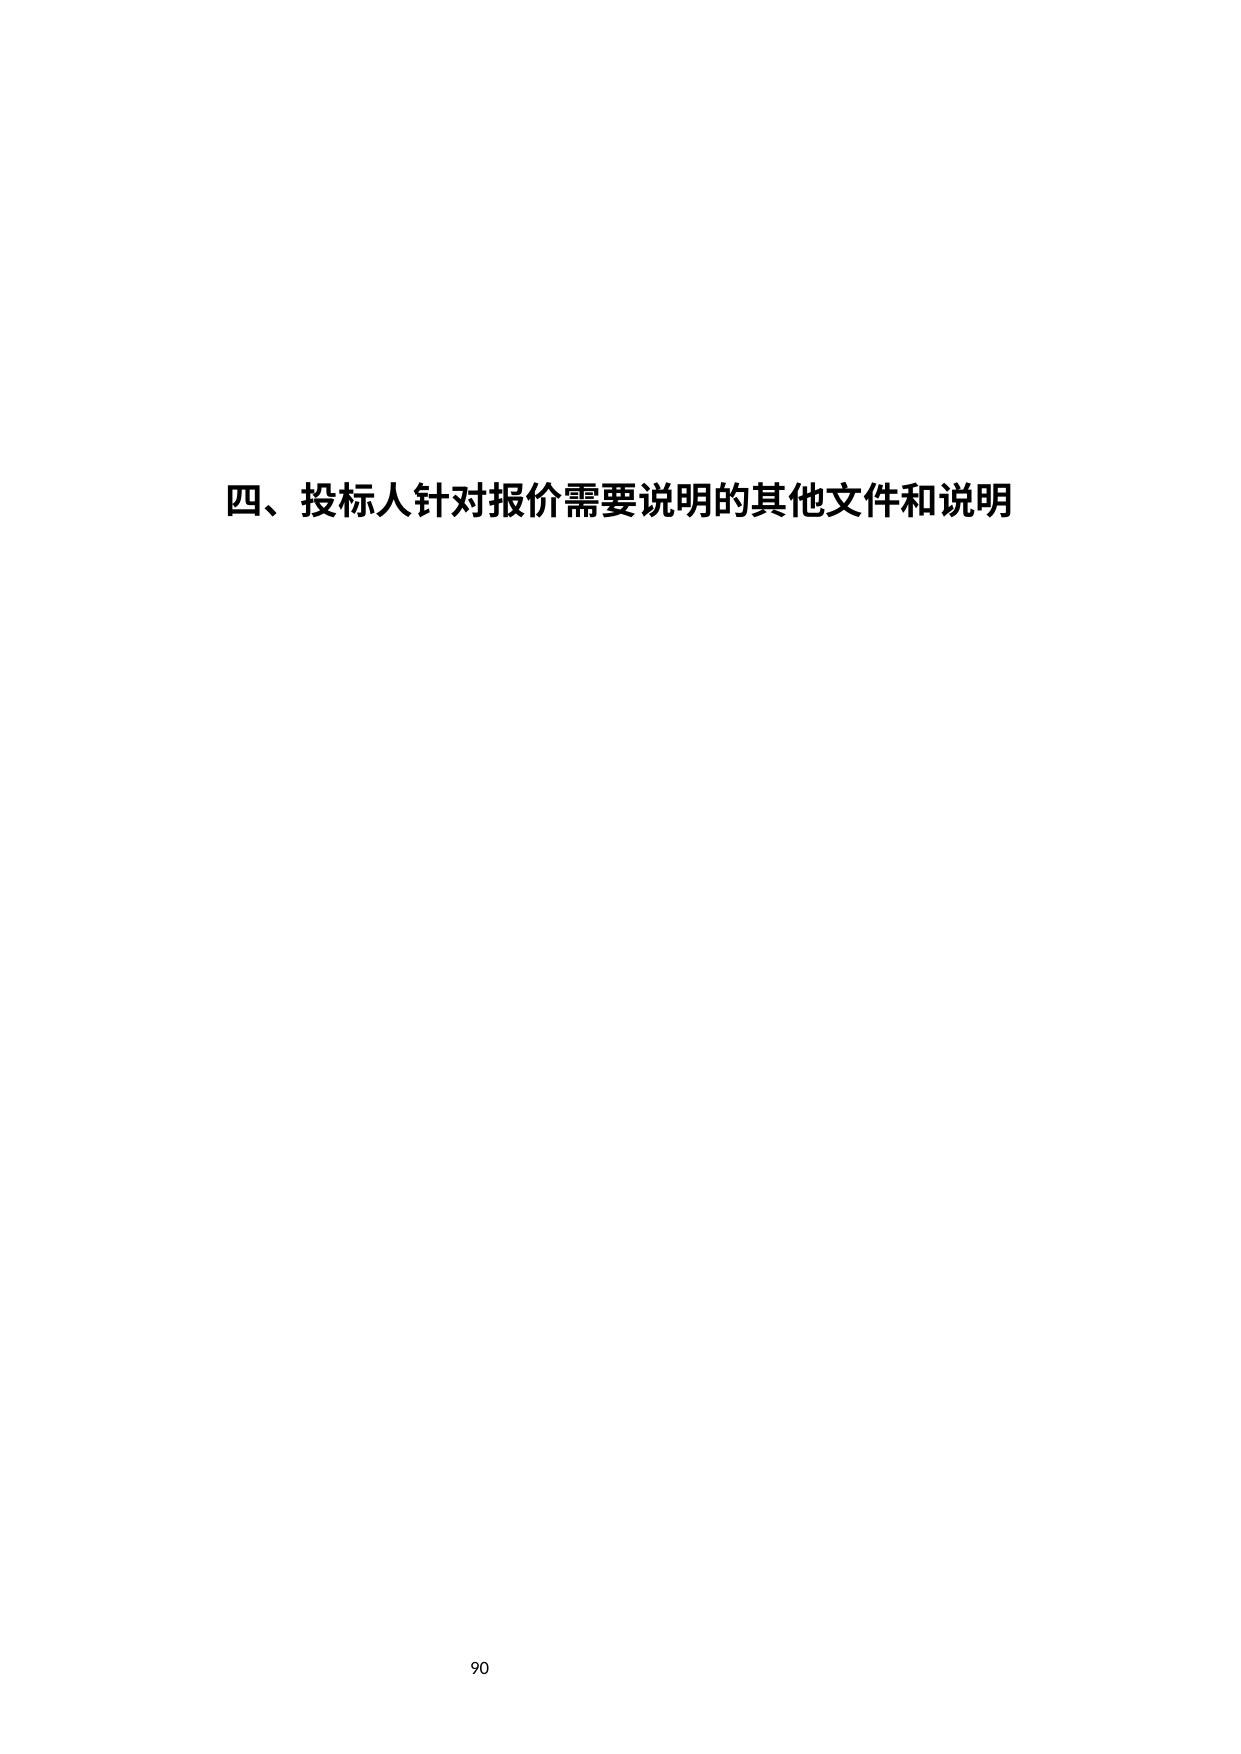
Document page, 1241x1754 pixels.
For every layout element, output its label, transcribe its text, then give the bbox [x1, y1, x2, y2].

text 四、投标人针对报价需要说明的其他文件和说明 [112, 463, 1128, 532]
